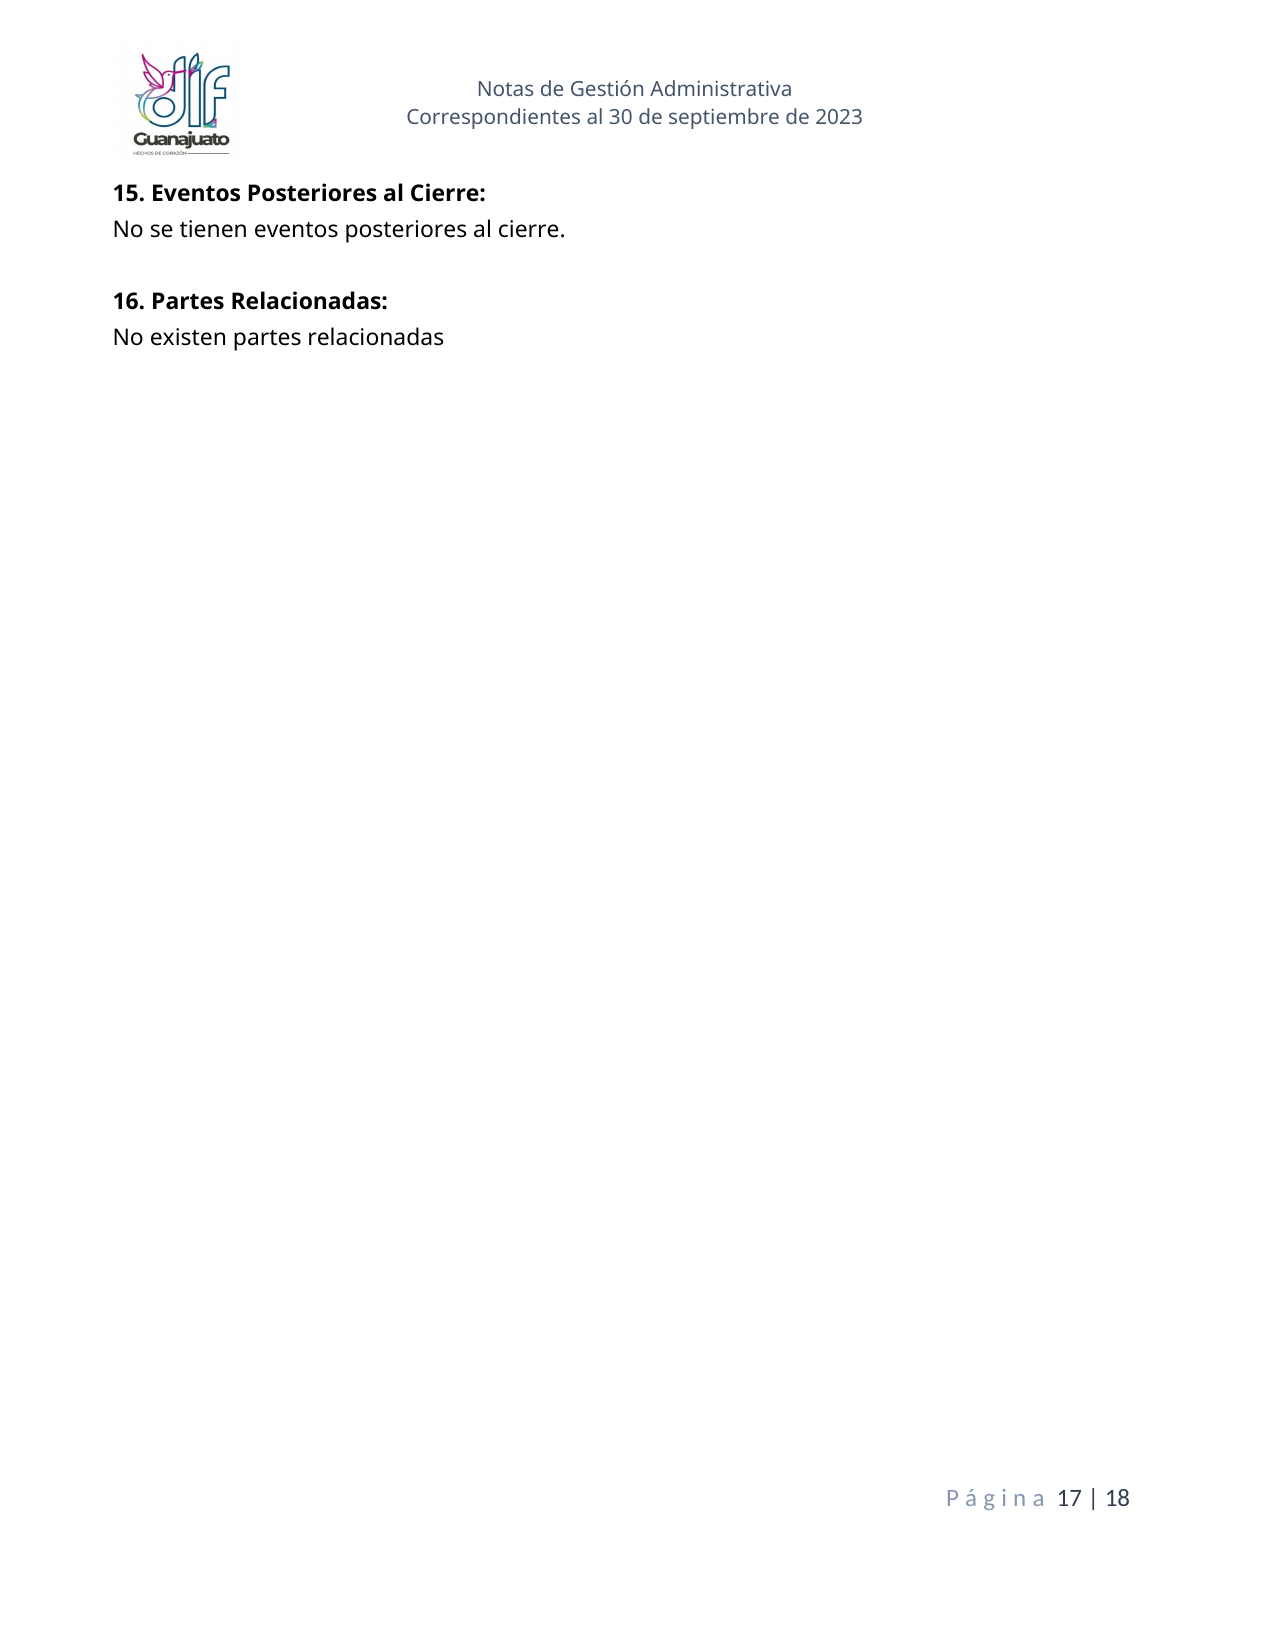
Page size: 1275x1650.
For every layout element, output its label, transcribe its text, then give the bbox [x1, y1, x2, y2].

text No se tienen eventos posteriores al cierre. [112, 213, 1157, 244]
subtitle 16. Partes Relacionadas: [112, 285, 1157, 316]
picture [112, 40, 246, 165]
text No existen partes relacionadas [112, 321, 1157, 352]
subtitle 15. Eventos Posteriores al Cierre: [112, 177, 1157, 208]
